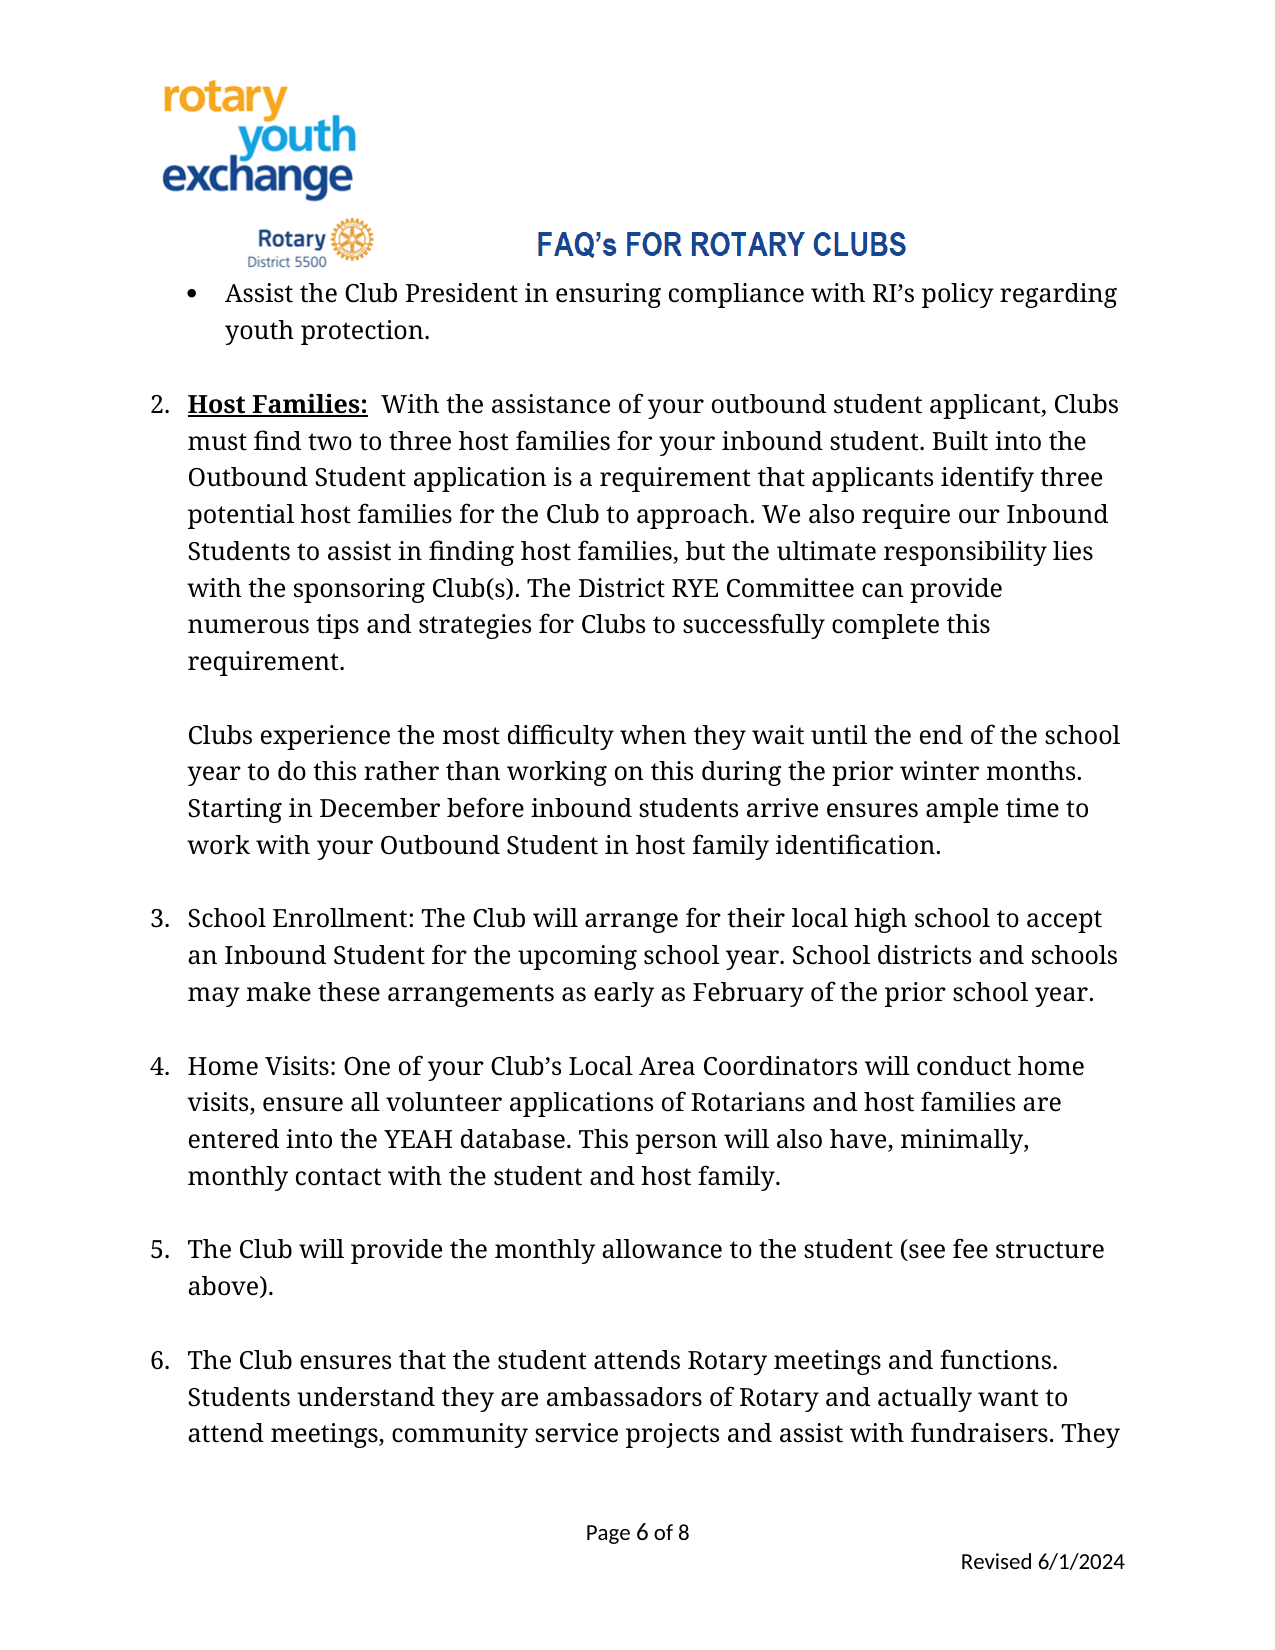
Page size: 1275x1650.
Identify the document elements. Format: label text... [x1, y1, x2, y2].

list Assist the Club President in ensuring compliance with RI’s policy regarding youth protection. [187, 276, 1125, 347]
list Home Visits: One of your Club’s Local Area Coordinators will conduct home visits, ensure all volunteer applications of Rotarians and host families are entered into the YEAH database. This person will also have, minimally, monthly contact with the student and host family. [150, 1048, 1125, 1193]
list School Enrollment: The Club will arrange for their local high school to accept an Inbound Student for the upcoming school year. School districts and schools may make these arrangements as early as February of the prior school year. [150, 901, 1125, 1009]
picture [150, 75, 1065, 276]
list Host Families: With the assistance of your outbound student applicant, Clubs must find two to three host families for your inbound student. Built into the Outbound Student application is a requirement that applicants identify three potential host families for the Club to approach. We also require our Inbound Students to assist in finding host families, but the ultimate responsibility lies with the sponsoring Club(s). The District RYE Committee can provide numerous tips and strategies for Clubs to successfully complete this requirement. [150, 386, 1125, 678]
list The Club will provide the monthly allowance to the student (see fee structure above). [150, 1232, 1125, 1303]
list Clubs experience the most difficulty when they wait until the end of the school year to do this rather than working on this during the prior winter months. Starting in December before inbound students arrive ensures ample time to work with your Outbound Student in host family identification. [187, 717, 1125, 862]
